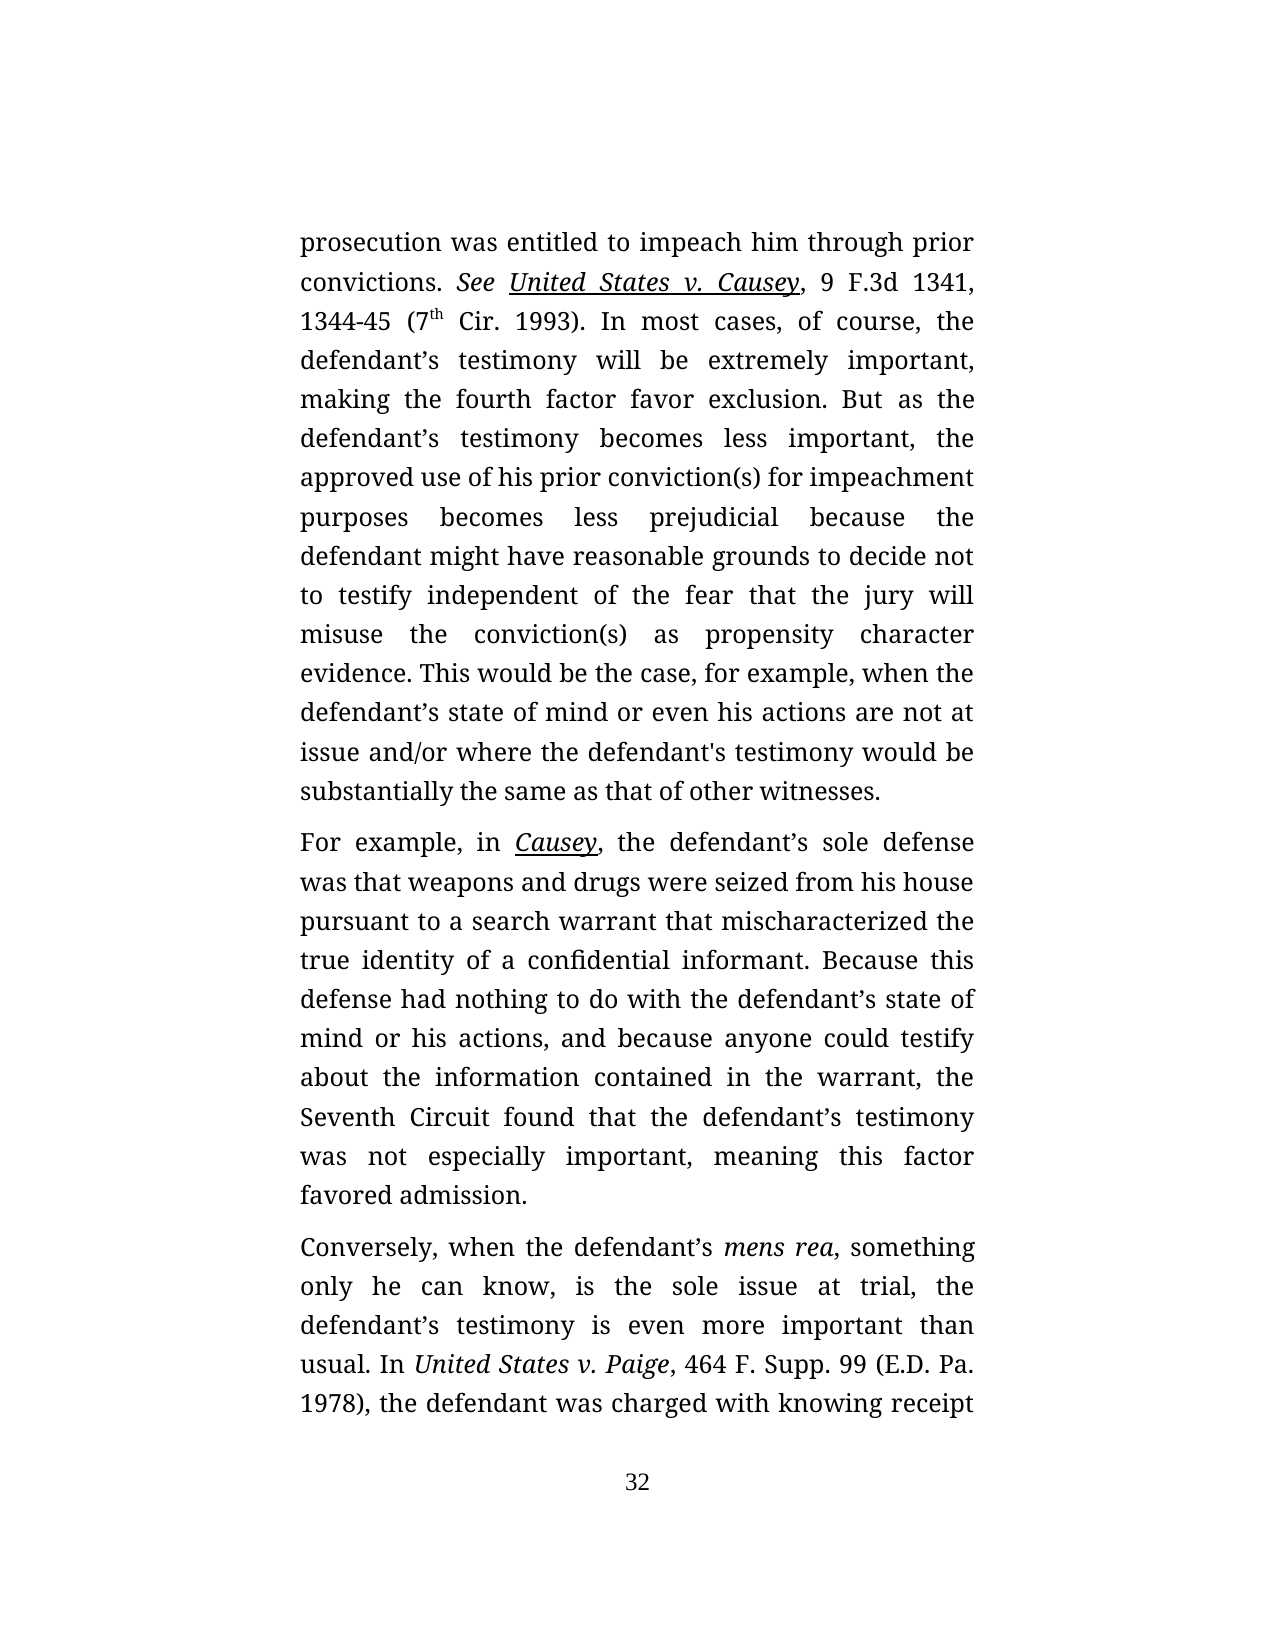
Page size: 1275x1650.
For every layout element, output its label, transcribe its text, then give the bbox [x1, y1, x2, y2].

text For example, in Causey, the defendant’s sole defense was that weapons and drugs were seized from his house pursuant to a search warrant that mischaracterized the true identity of a confidential informant. Because this defense had nothing to do with the defendant’s state of mind or his actions, and because anyone could testify about the information contained in the warrant, the Seventh Circuit found that the defendant’s testimony was not especially important, meaning this factor favored admission. [300, 825, 975, 1212]
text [300, 225, 975, 807]
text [300, 1229, 975, 1420]
